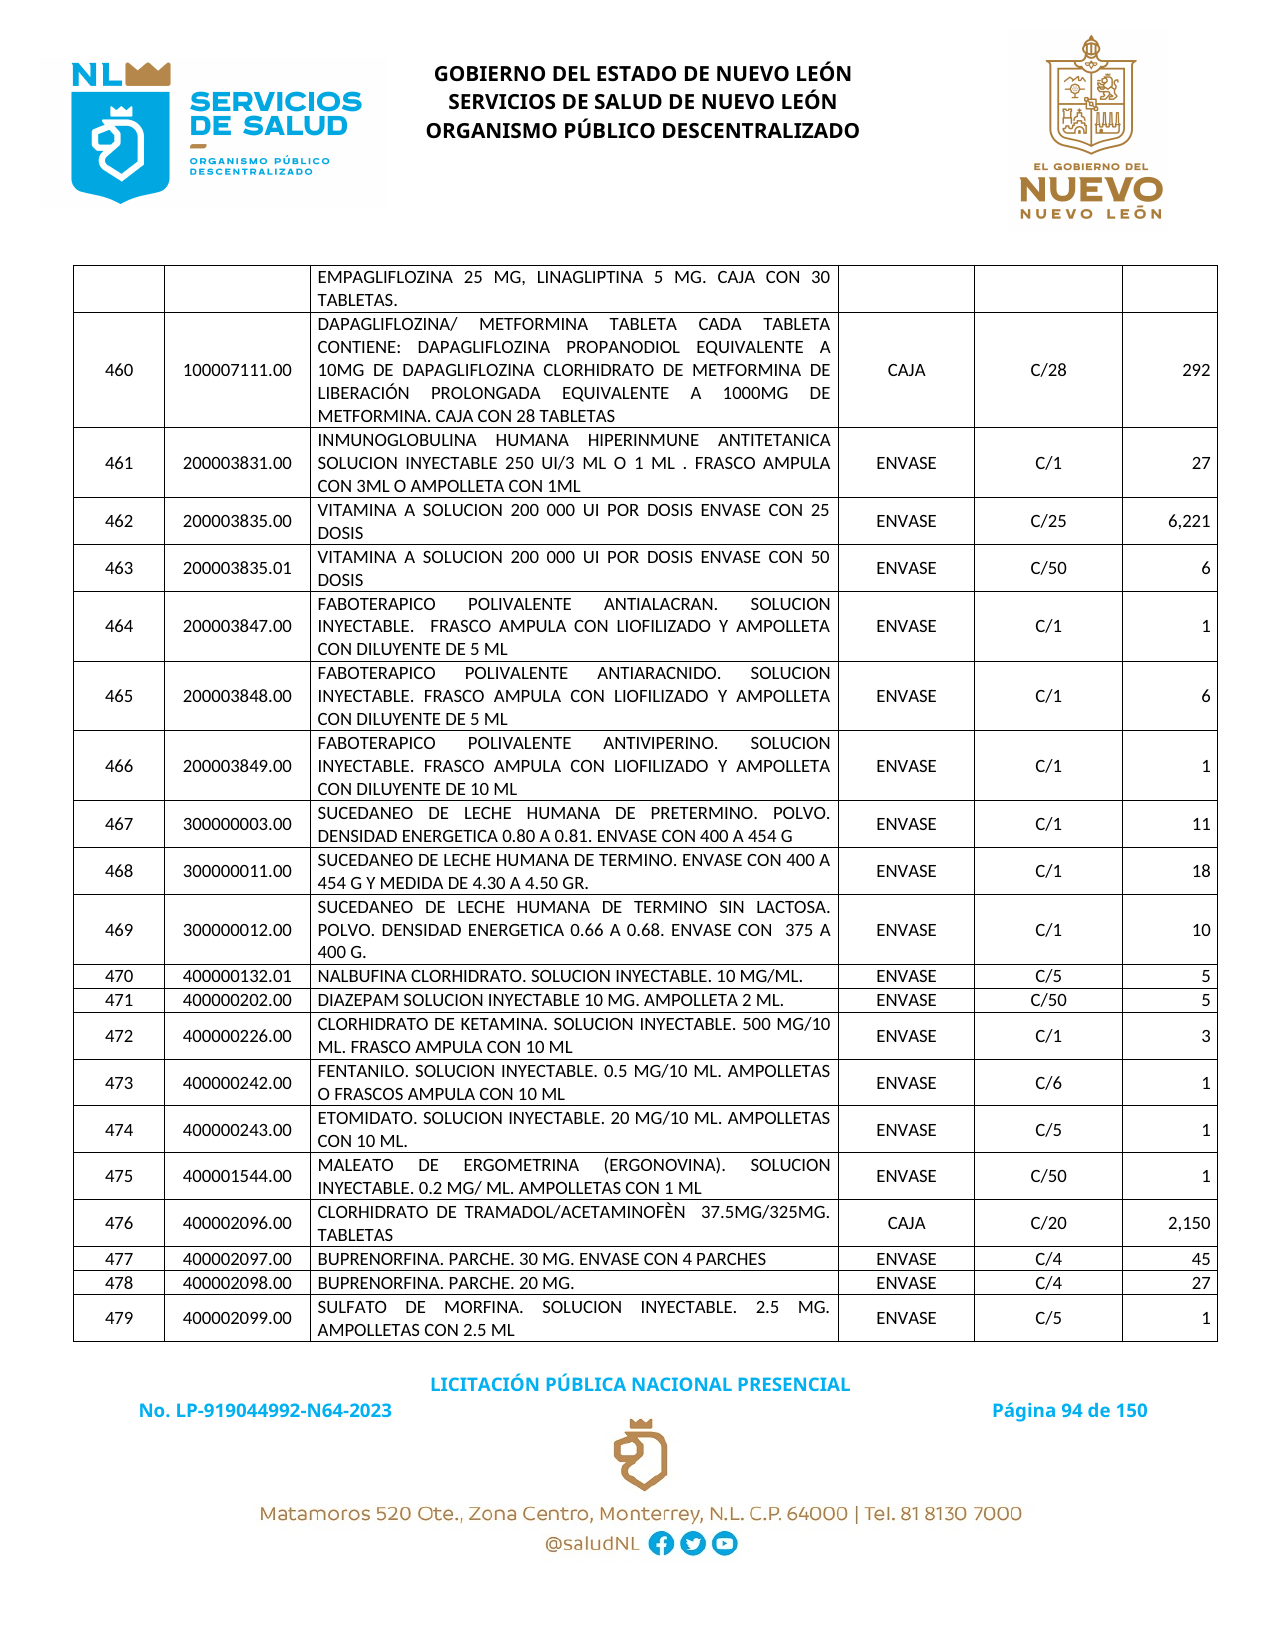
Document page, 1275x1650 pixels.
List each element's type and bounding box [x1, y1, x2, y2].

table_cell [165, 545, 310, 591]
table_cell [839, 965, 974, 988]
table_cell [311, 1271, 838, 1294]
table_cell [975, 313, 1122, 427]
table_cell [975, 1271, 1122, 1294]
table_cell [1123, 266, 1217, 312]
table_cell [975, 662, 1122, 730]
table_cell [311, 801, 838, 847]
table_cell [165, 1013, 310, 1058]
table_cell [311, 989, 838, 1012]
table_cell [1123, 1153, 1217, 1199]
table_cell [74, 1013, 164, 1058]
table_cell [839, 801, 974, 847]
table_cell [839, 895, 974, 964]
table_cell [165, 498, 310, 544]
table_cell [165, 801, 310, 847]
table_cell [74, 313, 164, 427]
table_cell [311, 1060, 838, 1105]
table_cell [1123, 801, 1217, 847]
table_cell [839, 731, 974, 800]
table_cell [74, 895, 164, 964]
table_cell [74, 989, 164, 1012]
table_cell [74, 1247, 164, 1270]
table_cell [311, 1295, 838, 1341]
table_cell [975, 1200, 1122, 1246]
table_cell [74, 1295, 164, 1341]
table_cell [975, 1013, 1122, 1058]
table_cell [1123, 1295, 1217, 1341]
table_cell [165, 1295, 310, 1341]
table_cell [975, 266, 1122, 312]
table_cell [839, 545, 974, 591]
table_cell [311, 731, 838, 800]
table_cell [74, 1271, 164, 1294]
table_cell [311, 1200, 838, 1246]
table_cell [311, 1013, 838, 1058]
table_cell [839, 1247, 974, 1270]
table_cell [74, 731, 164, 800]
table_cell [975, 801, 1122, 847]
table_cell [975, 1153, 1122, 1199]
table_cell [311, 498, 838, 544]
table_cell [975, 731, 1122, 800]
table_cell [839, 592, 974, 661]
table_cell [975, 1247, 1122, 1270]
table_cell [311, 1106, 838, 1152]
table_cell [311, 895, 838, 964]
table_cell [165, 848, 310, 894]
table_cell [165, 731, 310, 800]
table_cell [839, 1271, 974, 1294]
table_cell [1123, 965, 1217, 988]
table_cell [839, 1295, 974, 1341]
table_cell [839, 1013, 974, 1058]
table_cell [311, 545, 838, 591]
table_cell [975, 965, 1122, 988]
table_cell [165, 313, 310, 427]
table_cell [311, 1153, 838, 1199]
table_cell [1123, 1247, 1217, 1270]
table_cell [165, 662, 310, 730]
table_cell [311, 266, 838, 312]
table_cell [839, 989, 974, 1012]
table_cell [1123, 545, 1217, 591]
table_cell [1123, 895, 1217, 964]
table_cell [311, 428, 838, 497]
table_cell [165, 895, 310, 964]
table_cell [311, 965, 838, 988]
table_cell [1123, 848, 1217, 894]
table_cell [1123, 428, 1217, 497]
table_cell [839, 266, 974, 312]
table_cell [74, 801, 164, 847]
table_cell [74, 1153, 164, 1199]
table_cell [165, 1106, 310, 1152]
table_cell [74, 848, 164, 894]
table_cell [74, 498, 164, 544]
picture [38, 58, 388, 209]
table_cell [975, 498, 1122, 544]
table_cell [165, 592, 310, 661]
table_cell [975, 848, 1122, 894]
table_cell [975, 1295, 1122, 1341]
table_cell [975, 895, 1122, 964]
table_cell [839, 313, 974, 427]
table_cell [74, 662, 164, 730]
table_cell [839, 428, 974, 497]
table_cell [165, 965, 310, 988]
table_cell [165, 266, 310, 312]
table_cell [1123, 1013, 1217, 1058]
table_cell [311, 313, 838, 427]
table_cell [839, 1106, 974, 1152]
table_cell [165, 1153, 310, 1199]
picture [1008, 30, 1169, 231]
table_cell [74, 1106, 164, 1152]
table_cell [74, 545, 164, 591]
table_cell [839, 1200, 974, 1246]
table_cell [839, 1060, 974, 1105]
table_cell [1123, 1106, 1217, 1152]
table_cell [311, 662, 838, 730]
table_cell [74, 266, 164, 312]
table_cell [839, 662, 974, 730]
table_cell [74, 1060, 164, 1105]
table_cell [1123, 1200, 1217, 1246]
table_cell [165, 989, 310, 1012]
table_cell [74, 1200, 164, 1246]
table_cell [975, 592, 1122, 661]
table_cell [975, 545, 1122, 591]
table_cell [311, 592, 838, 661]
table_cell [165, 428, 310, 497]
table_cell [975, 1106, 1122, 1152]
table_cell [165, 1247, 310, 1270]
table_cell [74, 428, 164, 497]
picture [0, 1401, 1272, 1571]
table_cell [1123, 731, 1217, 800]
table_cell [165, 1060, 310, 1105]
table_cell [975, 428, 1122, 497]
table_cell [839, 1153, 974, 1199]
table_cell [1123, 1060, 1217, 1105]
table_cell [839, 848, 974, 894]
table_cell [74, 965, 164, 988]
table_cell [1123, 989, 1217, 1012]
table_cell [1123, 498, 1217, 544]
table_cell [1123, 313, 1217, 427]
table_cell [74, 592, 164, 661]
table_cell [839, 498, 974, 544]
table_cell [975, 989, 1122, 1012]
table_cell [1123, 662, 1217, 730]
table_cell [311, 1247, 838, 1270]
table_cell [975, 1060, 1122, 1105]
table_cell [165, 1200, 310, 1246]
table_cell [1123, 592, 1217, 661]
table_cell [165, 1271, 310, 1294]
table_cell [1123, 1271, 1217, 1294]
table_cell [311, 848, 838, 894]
